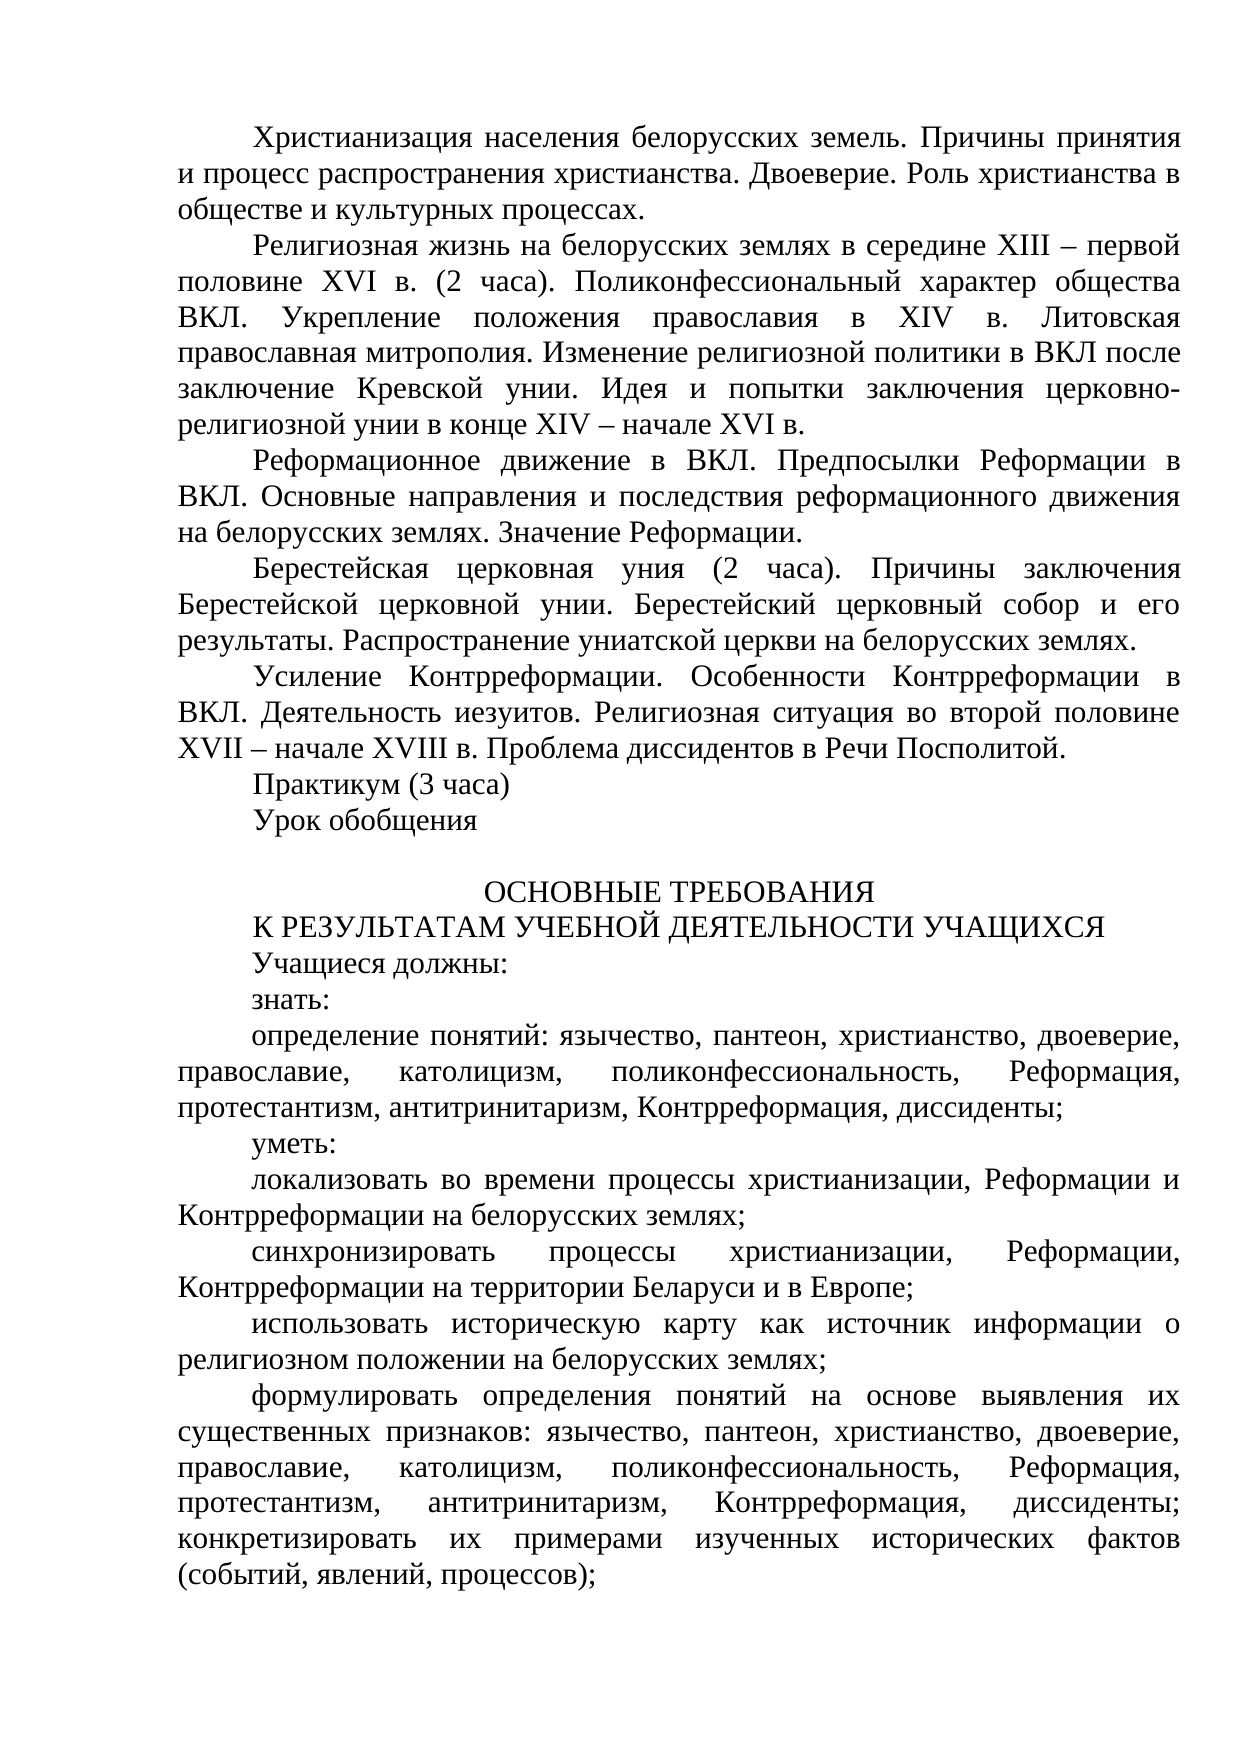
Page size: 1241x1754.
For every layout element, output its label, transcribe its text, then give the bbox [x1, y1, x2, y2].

text Реформационное движение в ВКЛ. Предпосылки Реформации в ВКЛ. Основные направления и последствия реформационного движения на белорусских землях. Значение Реформации. [177, 442, 1181, 549]
text формулировать определения понятий на основе выявления их существенных признаков: язычество, пантеон, христианство, двоеверие, православие, католицизм, поликонфессиональность, Реформация, протестантизм, антитринитаризм, Контрреформация, диссиденты; конкретизировать их примерами изученных исторических фактов (событий, явлений, процессов); [177, 1376, 1181, 1592]
text Усиление Контрреформации. Особенности Контрреформации в ВКЛ. Деятельность иезуитов. Религиозная ситуация во второй половине ХVII – начале XVIII в. Проблема диссидентов в Речи Посполитой. [177, 657, 1181, 765]
text знать: [177, 981, 1181, 1017]
text Религиозная жизнь на белорусских землях в середине ХIII – первой половине XVI в. (2 часа). Поликонфессиональный характер общества ВКЛ. Укрепление положения православия в XIV в. Литовская православная митрополия. Изменение религиозной политики в ВКЛ после заключение Кревской унии. Идея и попытки заключения церковно-религиозной унии в конце XIV – начале XVI в. [177, 226, 1181, 442]
text Христианизация населения белорусских земель. Причины принятия и процесс распространения христианства. Двоеверие. Роль христианства в обществе и культурных процессах. [177, 118, 1181, 226]
text Учащиеся должны: [177, 945, 1181, 981]
text Берестейская церковная уния (2 часа). Причины заключения Берестейской церковной унии. Берестейский церковный собор и его результаты. Распространение униатской церкви на белорусских землях. [177, 549, 1181, 657]
text Урок обобщения [177, 801, 1181, 837]
text ОСНОВНЫЕ ТРЕБОВАНИЯ [177, 873, 1181, 909]
text К РЕЗУЛЬТАТАМ УЧЕБНОЙ ДЕЯТЕЛЬНОСТИ УЧАЩИХСЯ [177, 909, 1181, 945]
text синхронизировать процессы христианизации, Реформации, Контрреформации на территории Беларуси и в Европе; [177, 1232, 1181, 1304]
text Практикум (3 часа) [177, 765, 1181, 801]
text определение понятий: язычество, пантеон, христианство, двоеверие, православие, католицизм, поликонфессиональность, Реформация, протестантизм, антитринитаризм, Контрреформация, диссиденты; [177, 1017, 1181, 1124]
text уметь: [177, 1124, 1181, 1160]
text локализовать во времени процессы христианизации, Реформации и Контрреформации на белорусских землях; [177, 1160, 1181, 1232]
text использовать историческую карту как источник информации о религиозном положении на белорусских землях; [177, 1304, 1181, 1376]
